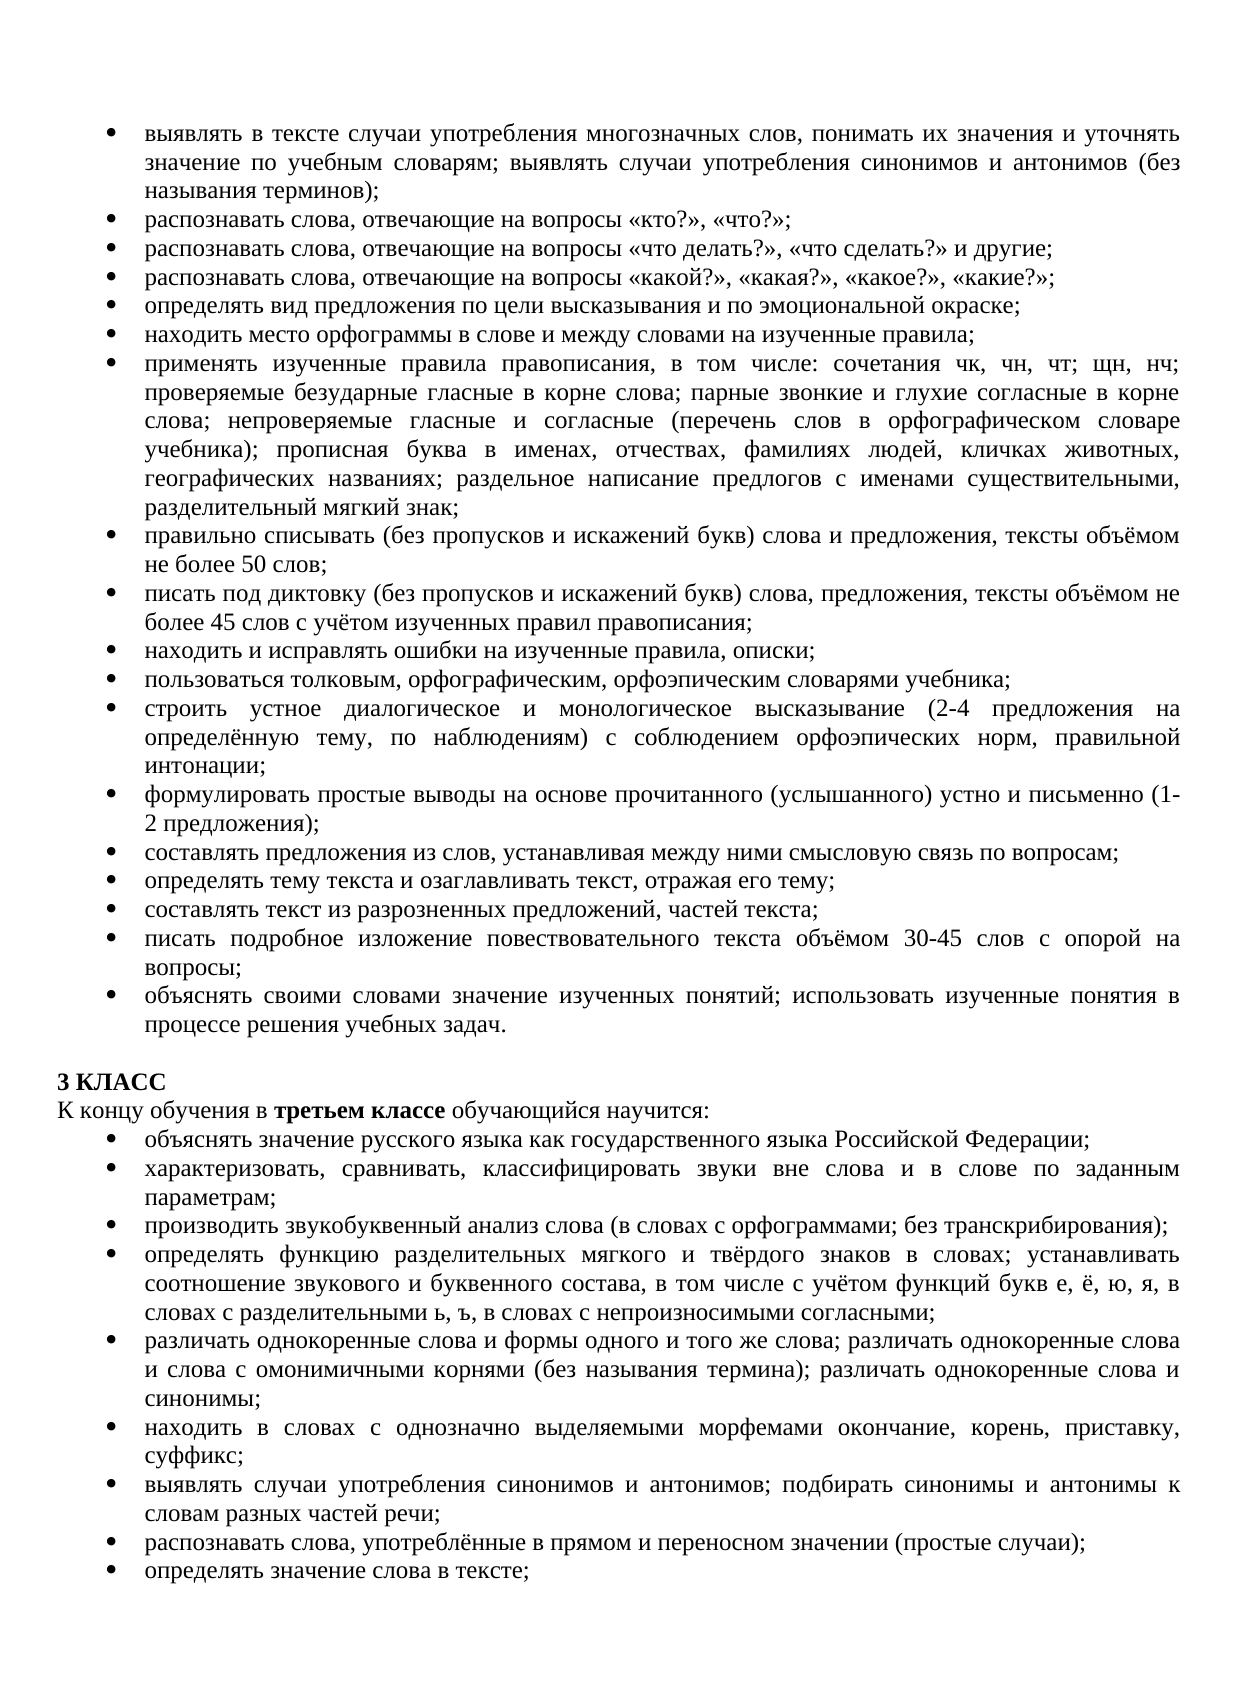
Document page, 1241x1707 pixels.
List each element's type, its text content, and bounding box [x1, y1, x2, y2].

list объяснять своими словами значение изученных понятий; использовать изученные понятия в процессе решения учебных задач. [107, 981, 1181, 1038]
list писать под диктовку (без пропусков и искажений букв) слова, предложения, тексты объёмом не более 45 слов с учётом изученных правил правописания; [107, 578, 1181, 636]
list определять вид предложения по цели высказывания и по эмоциональной окраске; [107, 291, 1181, 319]
list находить в словах с однозначно выделяемыми морфемами окончание, корень, приставку, суффикс; [107, 1412, 1181, 1469]
list находить место орфограммы в слове и между словами на изученные правила; [107, 319, 1181, 348]
list формулировать простые выводы на основе прочитанного (услышанного) устно и письменно (1-2 предложения); [107, 779, 1181, 837]
list применять изученные правила правописания, в том числе: сочетания чк, чн, чт; щн, нч; проверяемые безударные гласные в корне слова; парные звонкие и глухие согласные в корне слова; непроверяемые гласные и согласные (перечень слов в орфографическом словаре учебника); прописная буква в именах, отчествах, фамилиях людей, кличках животных, географических названиях; раздельное написание предлогов с именами существительными, разделительный мягкий знак; [107, 348, 1181, 521]
text 3 КЛАСС [57, 1067, 1181, 1096]
list характеризовать, сравнивать, классифицировать звуки вне слова и в слове по заданным параметрам; [107, 1153, 1181, 1211]
list пользоваться толковым, орфографическим, орфоэпическим словарями учебника; [107, 664, 1181, 693]
list правильно списывать (без пропусков и искажений букв) слова и предложения, тексты объёмом не более 50 слов; [107, 521, 1181, 578]
list определять значение слова в тексте; [107, 1556, 1181, 1584]
list распознавать слова, отвечающие на вопросы «какой?», «какая?», «какое?», «какие?»; [107, 262, 1181, 291]
list распознавать слова, отвечающие на вопросы «кто?», «что?»; [107, 204, 1181, 233]
list выявлять случаи употребления синонимов и антонимов; подбирать синонимы и антонимы к словам разных частей речи; [107, 1469, 1181, 1527]
list составлять предложения из слов, устанавливая между ними смысловую связь по вопросам; [107, 837, 1181, 866]
text К концу обучения в третьем классе обучающийся научится: [57, 1096, 1181, 1124]
list объяснять значение русского языка как государственного языка Российской Федерации; [107, 1124, 1181, 1153]
list находить и исправлять ошибки на изученные правила, описки; [107, 636, 1181, 664]
list составлять текст из разрозненных предложений, частей текста; [107, 894, 1181, 923]
list распознавать слова, отвечающие на вопросы «что делать?», «что сделать?» и другие; [107, 233, 1181, 262]
list строить устное диалогическое и монологическое высказывание (2-4 предложения на определённую тему, по наблюдениям) с соблюдением орфоэпических норм, правильной интонации; [107, 693, 1181, 779]
list определять функцию разделительных мягкого и твёрдого знаков в словах; устанавливать соотношение звукового и буквенного состава, в том числе с учётом функций букв е, ё, ю, я, в словах с разделительными ь, ъ, в словах с непроизносимыми согласными; [107, 1239, 1181, 1326]
list писать подробное изложение повествовательного текста объёмом 30-45 слов с опорой на вопросы; [107, 923, 1181, 981]
list производить звуко­буквенный анализ слова (в словах с орфограммами; без транскрибирования); [107, 1211, 1181, 1239]
list выявлять в тексте случаи употребления многозначных слов, понимать их значения и уточнять значение по учебным словарям; выявлять случаи употребления синонимов и антонимов (без называния терминов); [107, 118, 1181, 204]
list различать однокоренные слова и формы одного и того же слова; различать однокоренные слова и слова с омонимичными корнями (без называния термина); различать однокоренные слова и синонимы; [107, 1326, 1181, 1412]
list определять тему текста и озаглавливать текст, отражая его тему; [107, 866, 1181, 894]
list распознавать слова, употреблённые в прямом и переносном значении (простые случаи); [107, 1527, 1181, 1556]
